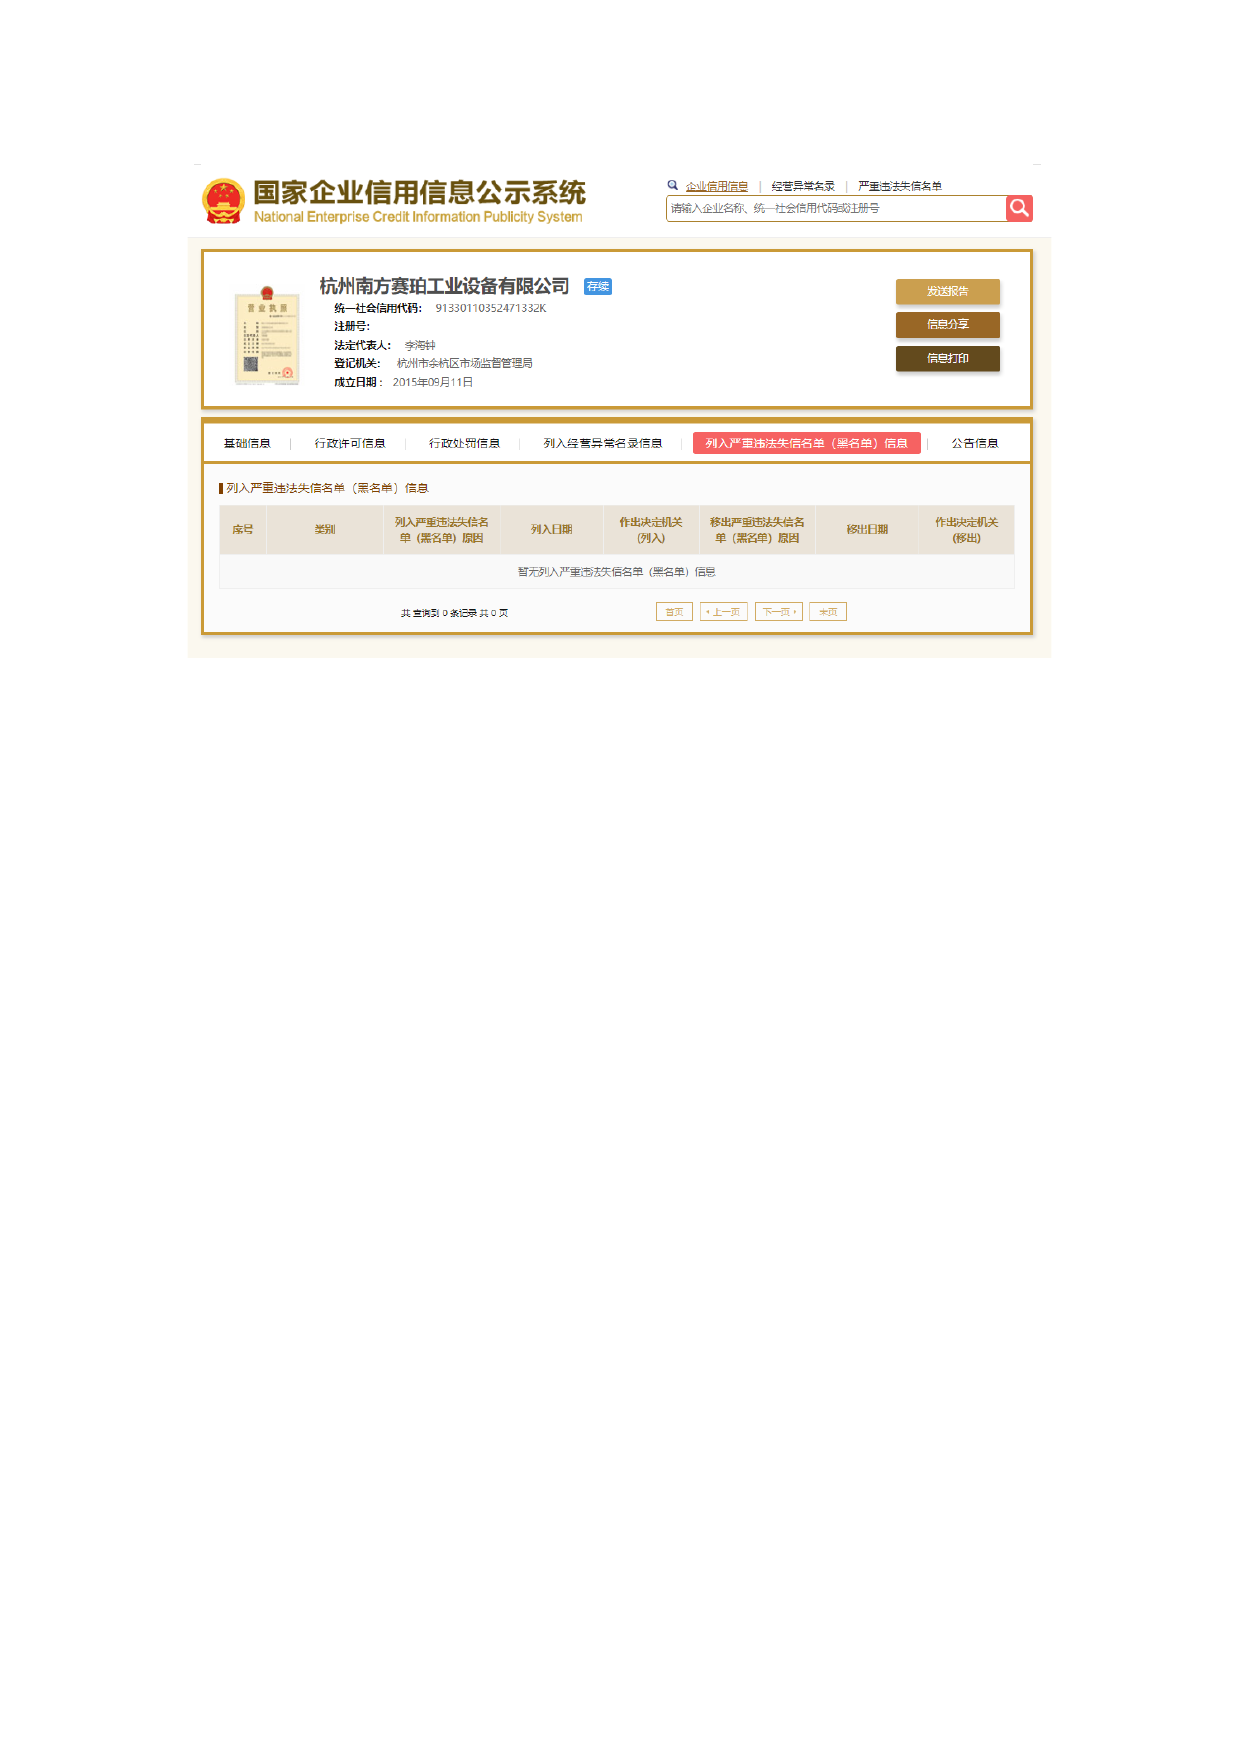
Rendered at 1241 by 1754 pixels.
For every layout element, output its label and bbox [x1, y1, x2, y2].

picture [187, 162, 1052, 658]
